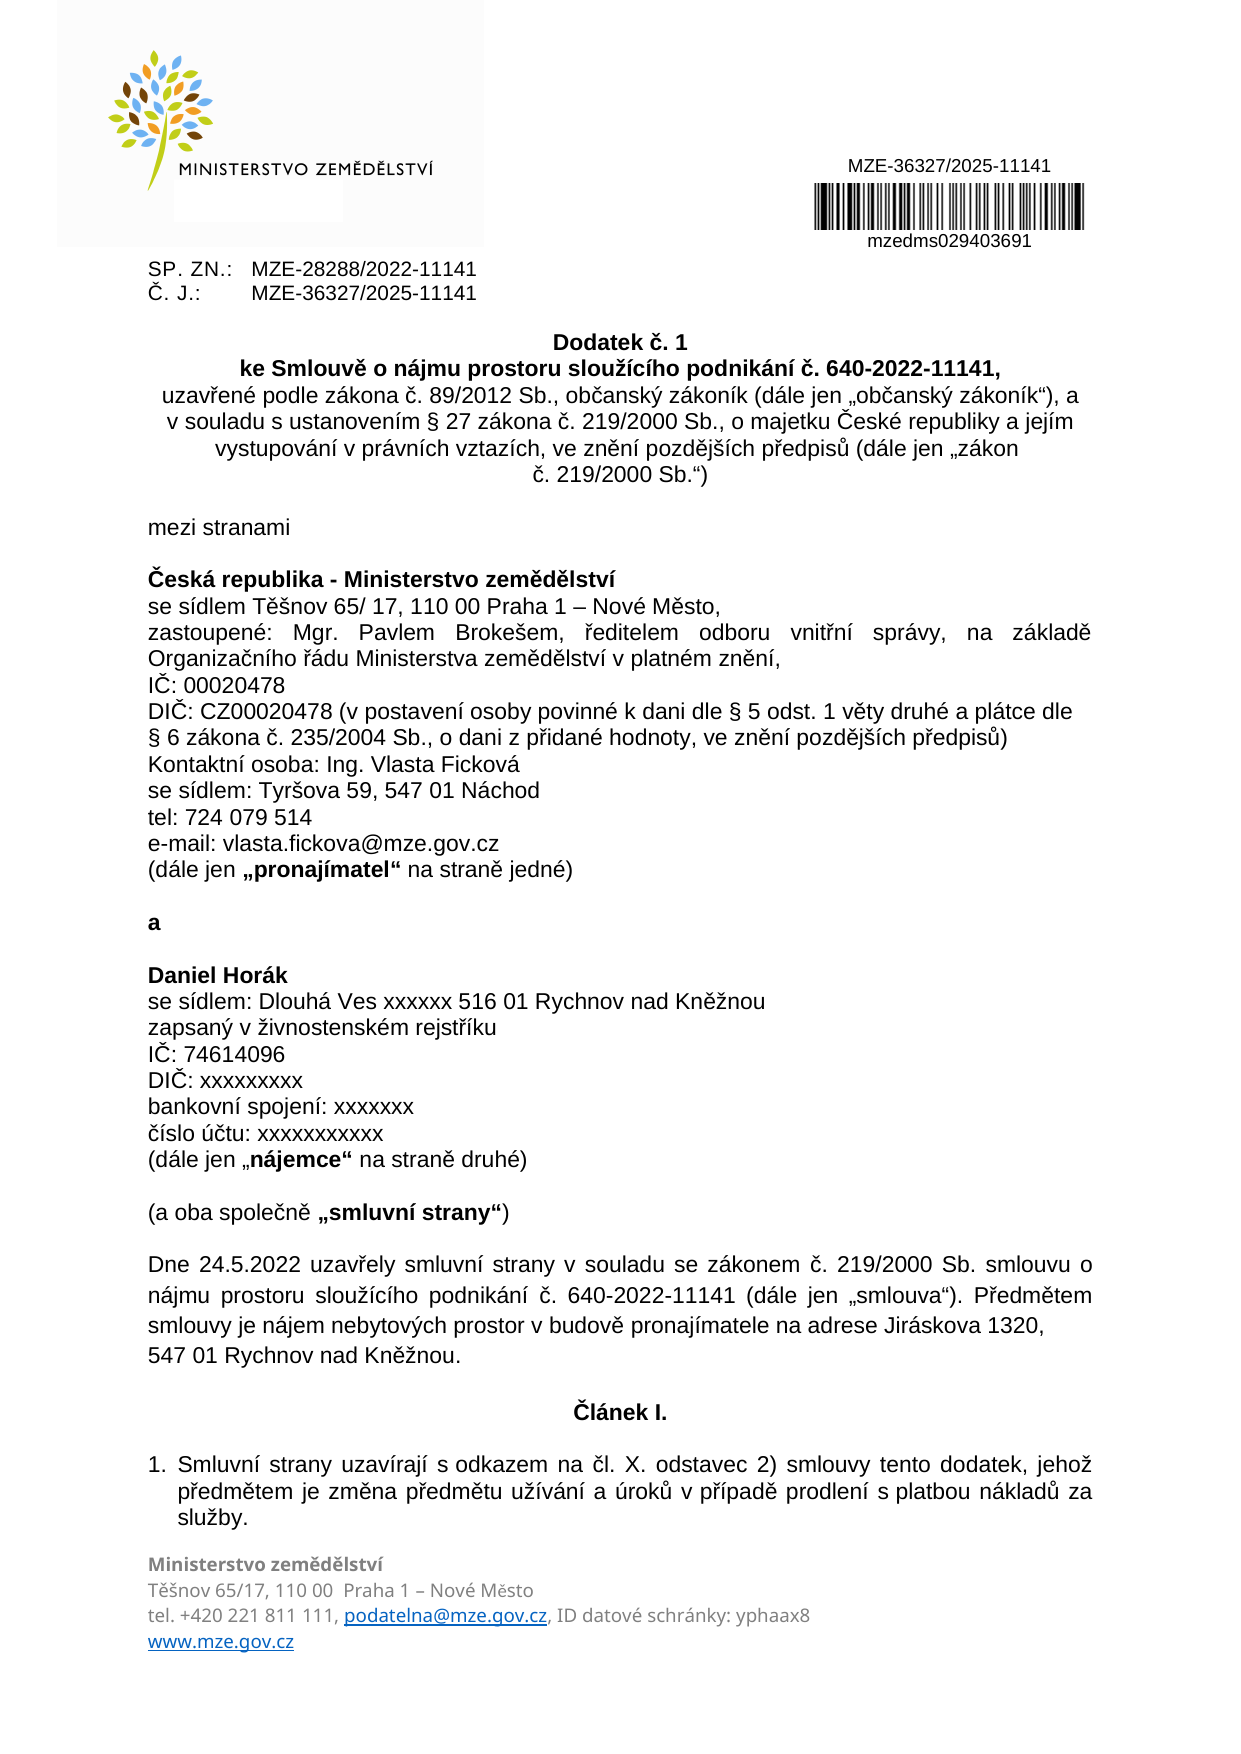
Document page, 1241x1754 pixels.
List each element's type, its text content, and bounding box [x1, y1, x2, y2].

text Daniel Horák [148, 962, 1092, 988]
picture [57, 0, 484, 247]
subtitle Dodatek č. 1 [148, 329, 1092, 355]
text DIČ: xxxxxxxxx [148, 1067, 1092, 1093]
text se sídlem Těšnov 65/ 17, 110 00 Praha 1 – Nové Město, [148, 593, 1092, 619]
text e-mail: vlasta.fickova@mze.gov.cz [148, 830, 1092, 856]
text Č. J.: MZE-36327/2025-11141 [148, 281, 1092, 305]
text číslo účtu: xxxxxxxxxxx [148, 1120, 1092, 1146]
text uzavřené podle zákona č. 89/2012 Sb., občanský zákoník (dále jen „občanský zákoník“), a v souladu s ustanovením § 27 zákona č. 219/2000 Sb., o majetku České republiky a jejím vystupování v právních vztazích, ve znění pozdějších předpisů (dále jen „zákon č. 219/2000 Sb.“) [148, 382, 1092, 487]
text (dále jen „pronajímatel“ na straně jedné) [148, 856, 1092, 882]
text zapsaný v živnostenském rejstříku [148, 1014, 1092, 1041]
text Kontaktní osoba: Ing. Vlasta Ficková [148, 751, 1092, 777]
text § 6 zákona č. 235/2004 Sb., o dani z přidané hodnoty, ve znění pozdějších předpisů) [148, 724, 1092, 751]
picture [807, 183, 1092, 230]
text IČ: 74614096 [148, 1041, 1092, 1067]
text IČ: 00020478 [148, 672, 1092, 698]
subtitle ke Smlouvě o nájmu prostoru sloužícího podnikání č. 640-2022-11141, [148, 355, 1092, 382]
text se sídlem: Dlouhá Ves xxxxxx 516 01 Rychnov nad Kněžnou [148, 988, 1092, 1014]
text 547 01 Rychnov nad Kněžnou. [148, 1342, 1092, 1368]
text Česká republika - Ministerstvo zemědělství [148, 566, 1092, 593]
text mezi stranami [148, 513, 1092, 540]
text Článek I. [148, 1399, 1092, 1425]
text a [148, 909, 1092, 935]
text tel: 724 079 514 [148, 803, 1092, 830]
list Smluvní strany uzavírají s odkazem na čl. X. odstavec 2) smlouvy tento dodatek, jehož předmětem je změna předmětu užívání a úroků v případě prodlení s platbou nákladů za služby. [148, 1451, 1092, 1530]
text bankovní spojení: xxxxxxx [148, 1093, 1092, 1120]
text DIČ: CZ00020478 (v postavení osoby povinné k dani dle § 5 odst. 1 věty druhé a plátce dle [148, 698, 1092, 724]
text (a oba společně „smluvní strany“) [148, 1199, 1092, 1225]
text zastoupené: Mgr. Pavlem Brokešem, ředitelem odboru vnitřní správy, na základě Organizačního řádu Ministerstva zemědělství v platném znění, [148, 619, 1092, 672]
text (dále jen „nájemce“ na straně druhé) [148, 1146, 1092, 1172]
text se sídlem: Tyršova 59, 547 01 Náchod [148, 777, 1092, 803]
text SP. ZN.: MZE-28288/2022-11141 [148, 257, 1092, 281]
text Dne 24.5.2022 uzavřely smluvní strany v souladu se zákonem č. 219/2000 Sb. smlouvu o nájmu prostoru sloužícího podnikání č. 640-2022-11141 (dále jen „smlouva“). Předmětem smlouvy je nájem nebytových prostor v budově pronajímatele na adrese Jiráskova 1320, [148, 1251, 1092, 1338]
